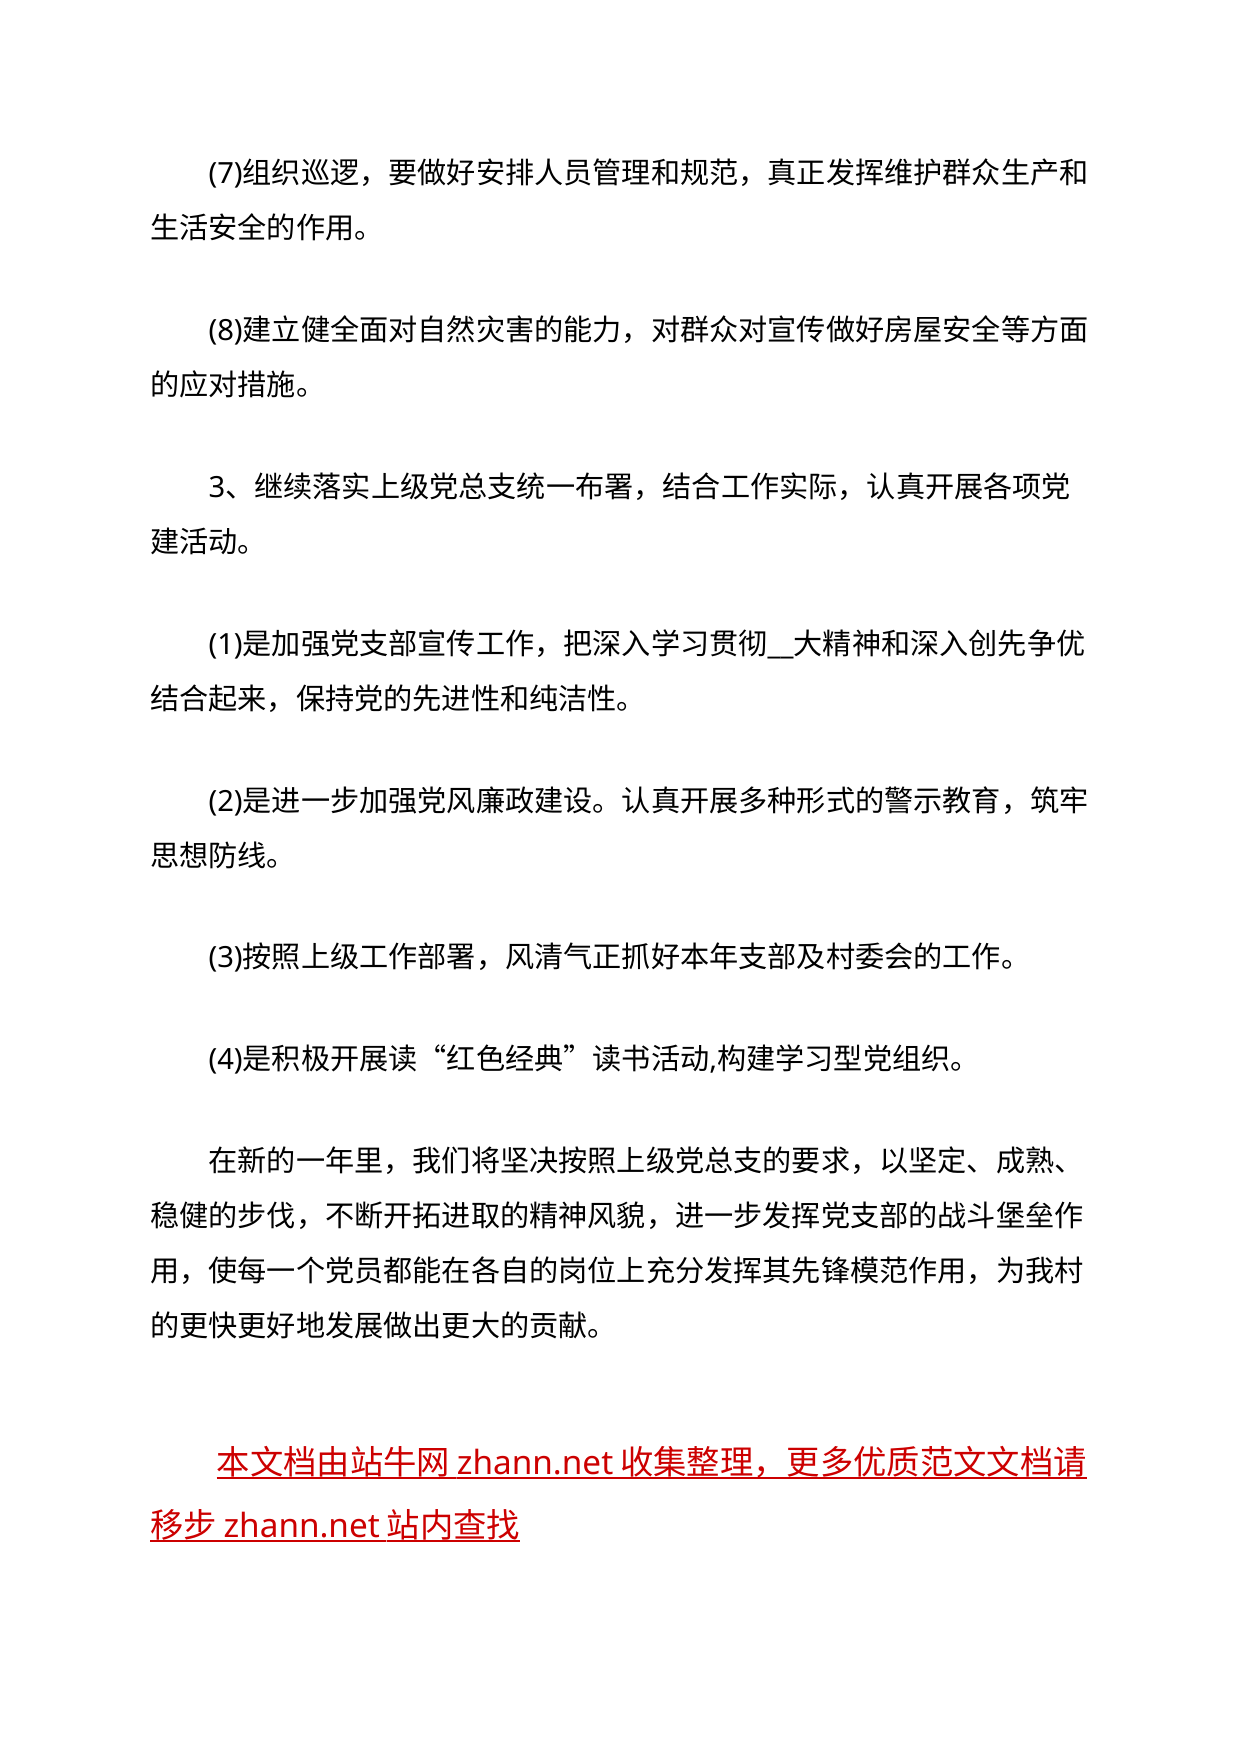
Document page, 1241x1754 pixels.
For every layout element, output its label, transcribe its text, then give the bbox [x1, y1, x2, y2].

text (1)是加强党支部宣传工作，把深入学习贯彻__大精神和深入创先争优结合起来，保持党的先进性和纯洁性。 [150, 620, 1090, 718]
text (8)建立健全面对自然灾害的能力，对群众对宣传做好房屋安全等方面的应对措施。 [150, 307, 1090, 404]
text (4)是积极开展读“红色经典”读书活动,构建学习型党组织。 [150, 1036, 1090, 1078]
text 在新的一年里，我们将坚决按照上级党总支的要求，以坚定、成熟、稳健的步伐，不断开拓进取的精神风貌，进一步发挥党支部的战斗堡垒作用，使每一个党员都能在各自的岗位上充分发挥其先锋模范作用，为我村的更快更好地发展做出更大的贡献。 [150, 1138, 1090, 1345]
text (3)按照上级工作部署，风清气正抓好本年支部及村委会的工作。 [150, 934, 1090, 976]
text (7)组织巡逻，要做好安排人员管理和规范，真正发挥维护群众生产和生活安全的作用。 [150, 150, 1090, 247]
text (2)是进一步加强党风廉政建设。认真开展多种形式的警示教育，筑牢思想防线。 [150, 777, 1090, 874]
text 3、继续落实上级党总支统一布署，结合工作实际，认真开展各项党建活动。 [150, 463, 1090, 561]
text 本文档由站牛网zhann.net收集整理，更多优质范文文档请移步zhann.net站内查找 [150, 1436, 1090, 1547]
